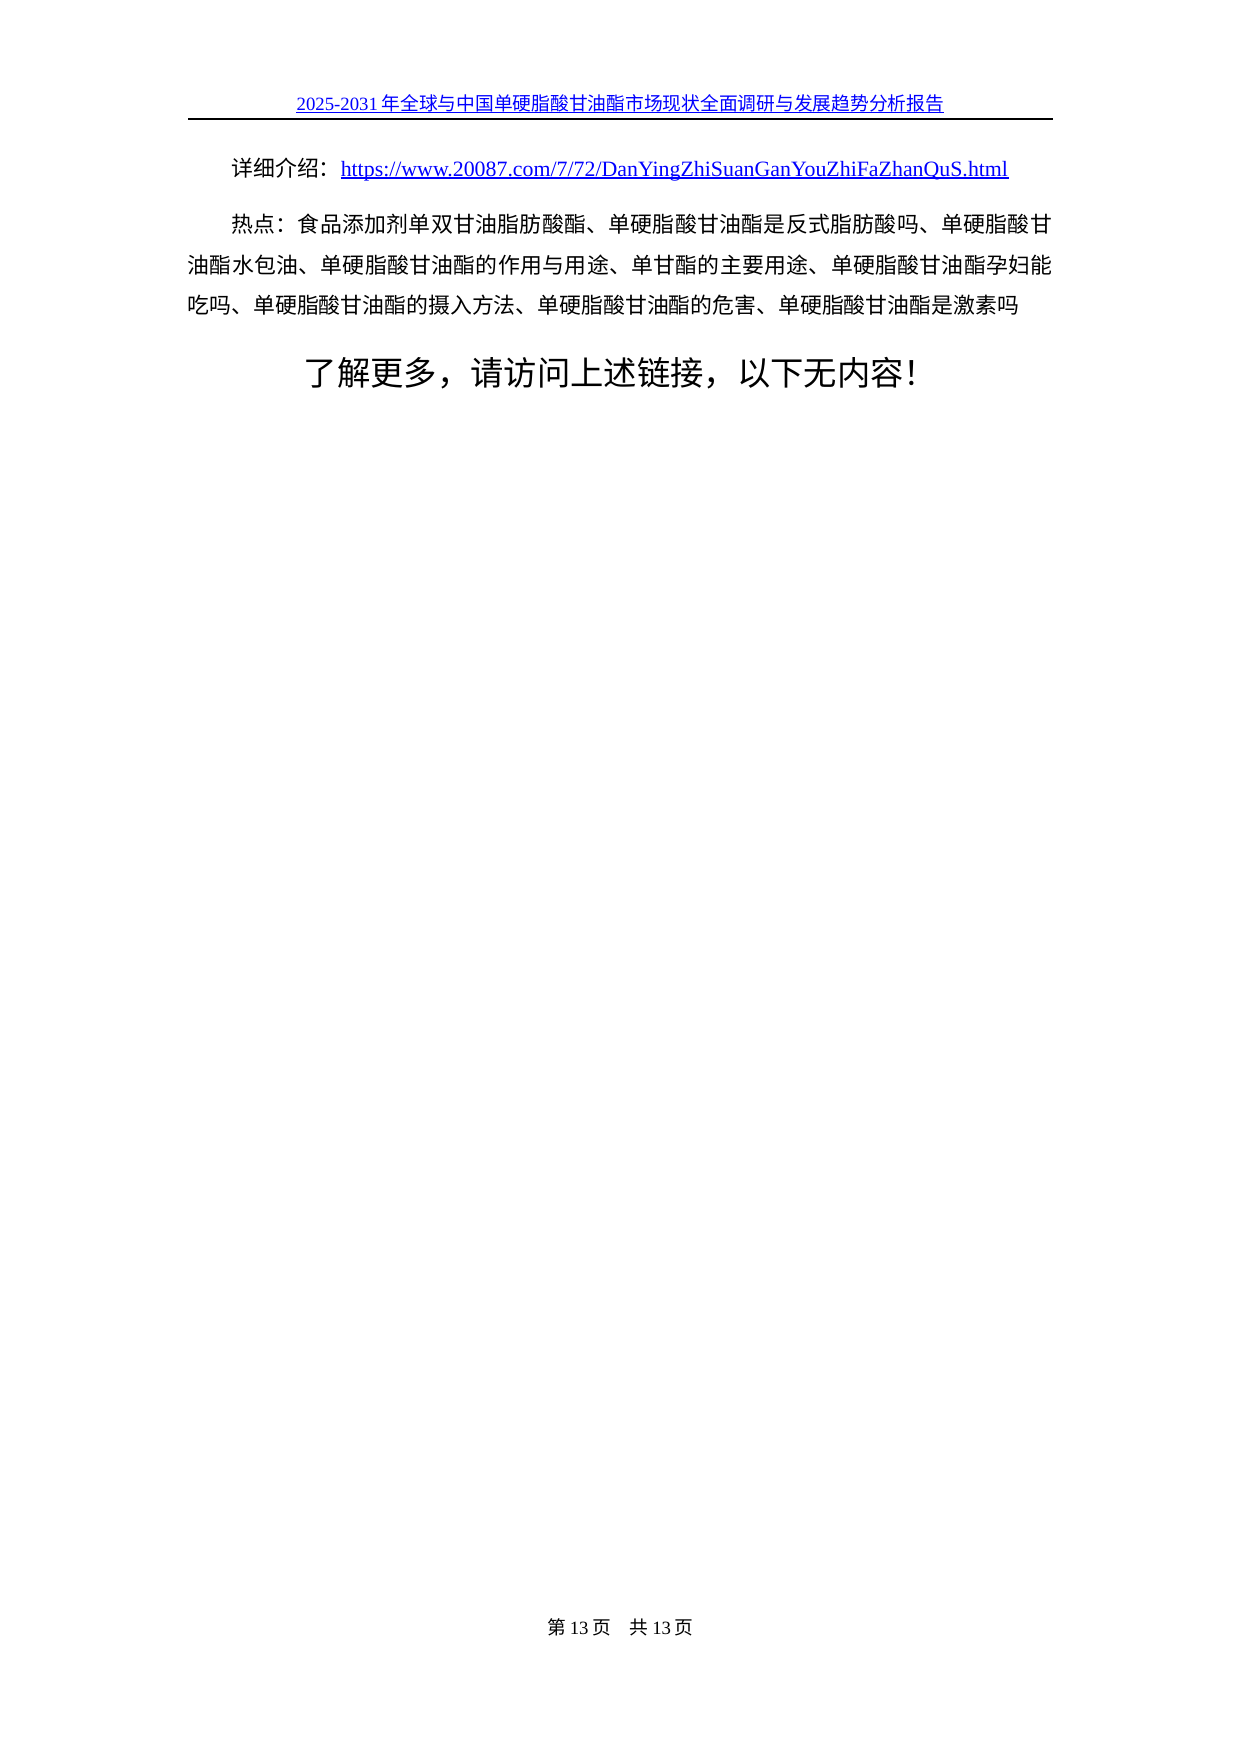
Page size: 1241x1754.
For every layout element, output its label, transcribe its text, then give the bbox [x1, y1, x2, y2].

title 了解更多，请访问上述链接，以下无内容！ [187, 338, 1053, 403]
text 热点：食品添加剂单双甘油脂肪酸酯、单硬脂酸甘油酯是反式脂肪酸吗、单硬脂酸甘油酯水包油、单硬脂酸甘油酯的作用与用途、单甘酯的主要用途、单硬脂酸甘油酯孕妇能吃吗、单硬脂酸甘油酯的摄入方法、单硬脂酸甘油酯的危害、单硬脂酸甘油酯是激素吗 [187, 207, 1053, 321]
text 详细介绍：https://www.20087.com/7/72/DanYingZhiSuanGanYouZhiFaZhanQuS.html [187, 150, 1053, 183]
